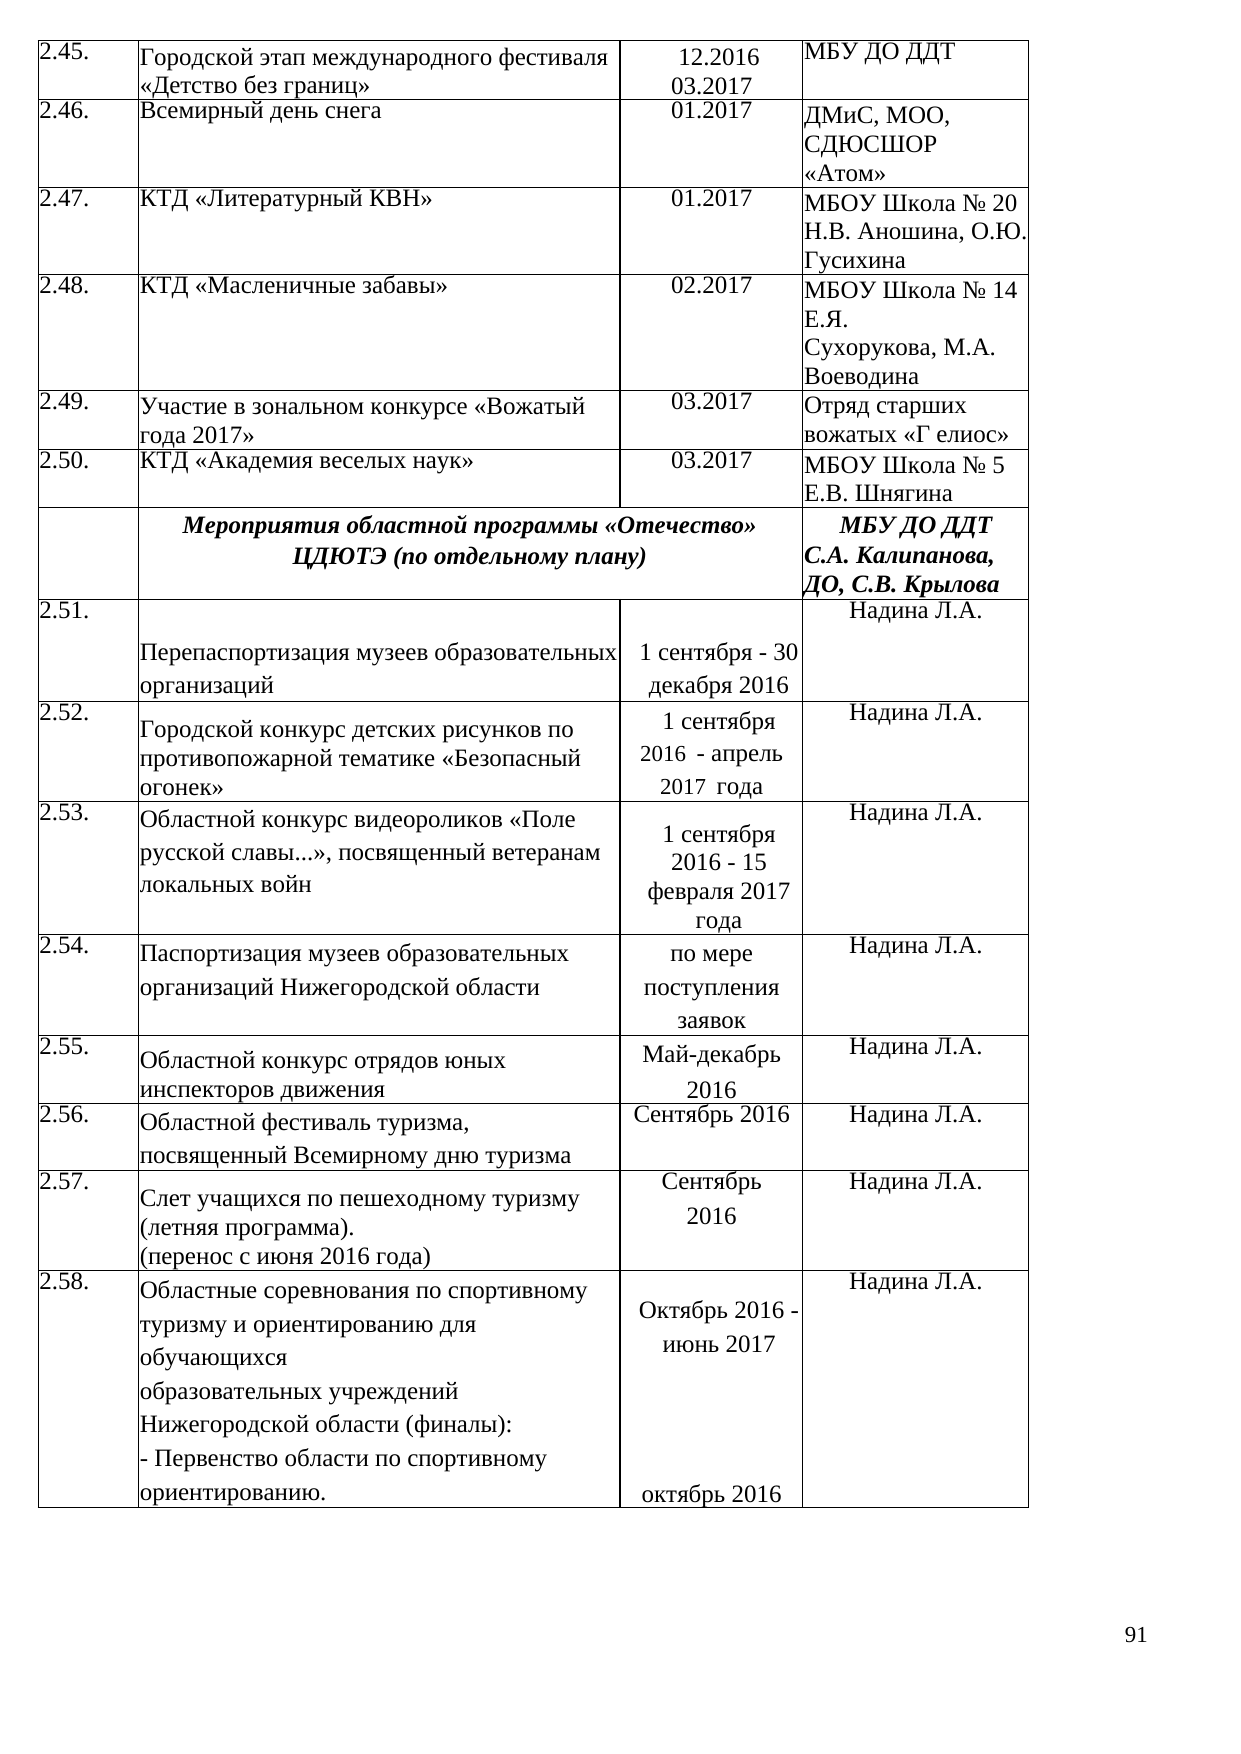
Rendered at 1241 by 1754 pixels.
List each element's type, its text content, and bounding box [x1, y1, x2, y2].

table_cell Надина Л.А. [803, 1036, 1028, 1103]
table_cell Сентябрь 2016 [621, 1171, 802, 1270]
table_cell 1 сентября 2016 - 15 февраля 2017 года [621, 802, 802, 934]
table_cell Сентябрь 2016 [621, 1104, 802, 1170]
table_cell Перепаспортизация музеев образовательных организаций [139, 600, 619, 701]
table_cell КТД «Масленичные забавы» [139, 275, 619, 390]
table_cell МБОУ Школа № 20 Н.В. Аношина, О.Ю. Гусихина [803, 188, 1028, 274]
table_cell Надина Л.А. [803, 702, 1028, 801]
table_cell 2.57. [39, 1171, 138, 1270]
table_cell КТД «Литературный КВН» [139, 188, 619, 274]
table_cell Городской конкурс детских рисунков по противопожарной тематике «Безопасный огонек» [139, 702, 619, 801]
table_cell Областные соревнования по спортивному туризму и ориентированию для обучающихся образовательных учреждений Нижегородской области (финалы): - Первенство области по спортивному ориентированию. [139, 1271, 619, 1507]
table_header 12.2016 03.2017 [621, 41, 802, 99]
table_header Городской этап международного фестиваля «Детство без границ» [139, 41, 619, 99]
table_cell 2.48. [39, 275, 138, 390]
table_cell 1 сентября - апрель года [621, 702, 802, 801]
table_cell Надина Л.А. [803, 1171, 1028, 1270]
table_cell 2.55. [39, 1036, 138, 1103]
table_header МБУ ДО ДДТ [803, 41, 1028, 99]
table_cell 2.56. [39, 1104, 138, 1170]
table_cell ДМиС, МОО, СДЮСШОР «Атом» [803, 100, 1028, 187]
table_cell 01.2017 [621, 100, 802, 187]
table_cell 02.2017 [621, 275, 802, 390]
table_cell 2.46. [39, 100, 138, 187]
table_cell Мероприятия областной программы «Отечество» ЦДЮТЭ (по отдельному плану) [139, 508, 802, 599]
table_cell Надина Л.А. [803, 802, 1028, 934]
table_cell по мере поступления заявок [621, 935, 802, 1035]
table_cell КТД «Академия веселых наук» [139, 450, 619, 507]
table_cell Слет учащихся по пешеходному туризму (летняя программа). (перенос с июня 2016 года) [139, 1171, 619, 1270]
table_cell Участие в зональном конкурсе «Вожатый года 2017» [139, 391, 619, 449]
table_cell МБОУ Школа № 14 Е.Я. Сухорукова, М.А. Воеводина [803, 275, 1028, 390]
table_cell Всемирный день снега [139, 100, 619, 187]
table_cell Октябрь 2016 - июнь 2017 октябрь 2016 [621, 1271, 802, 1507]
table_cell [39, 508, 138, 599]
table_cell МБУ ДО ДДТ С.А. Калипанова, ДО, С.В. Крылова [803, 508, 1028, 599]
table_cell 2.50. [39, 450, 138, 507]
text 91 [1124, 1624, 1147, 1647]
table_cell 2.51. [39, 600, 138, 701]
table_cell 2.47. [39, 188, 138, 274]
table_cell 01.2017 [621, 188, 802, 274]
table_cell 1 сентября - 30 декабря 2016 [621, 600, 802, 701]
table_header 2.45. [39, 41, 138, 99]
table_cell Областной конкурс отрядов юных инспекторов движения [139, 1036, 619, 1103]
table_cell 2.49. [39, 391, 138, 449]
table_cell Областной конкурс видеороликов «Поле русской славы...», посвященный ветеранам локальных войн [139, 802, 619, 934]
table_cell 2.52. [39, 702, 138, 801]
table_cell 2.54. [39, 935, 138, 1035]
table_cell 2.58. [39, 1271, 138, 1507]
table_cell Паспортизация музеев образовательных организаций Нижегородской области [139, 935, 619, 1035]
table_cell 03.2017 [621, 450, 802, 507]
table_cell МБОУ Школа № 5 Е.В. Шнягина [803, 450, 1028, 507]
table_cell Надина Л.А. [803, 1104, 1028, 1170]
table_cell 2.53. [39, 802, 138, 934]
table_cell 03.2017 [621, 391, 802, 449]
table_cell Областной фестиваль туризма, посвященный Всемирному дню туризма [139, 1104, 619, 1170]
table_cell Отряд старших вожатых «Г елиос» [803, 391, 1028, 449]
table_cell Май-декабрь 2016 [621, 1036, 802, 1103]
table_cell Надина Л.А. [803, 1271, 1028, 1507]
table_cell Надина Л.А. [803, 935, 1028, 1035]
table_cell Надина Л.А. [803, 600, 1028, 701]
